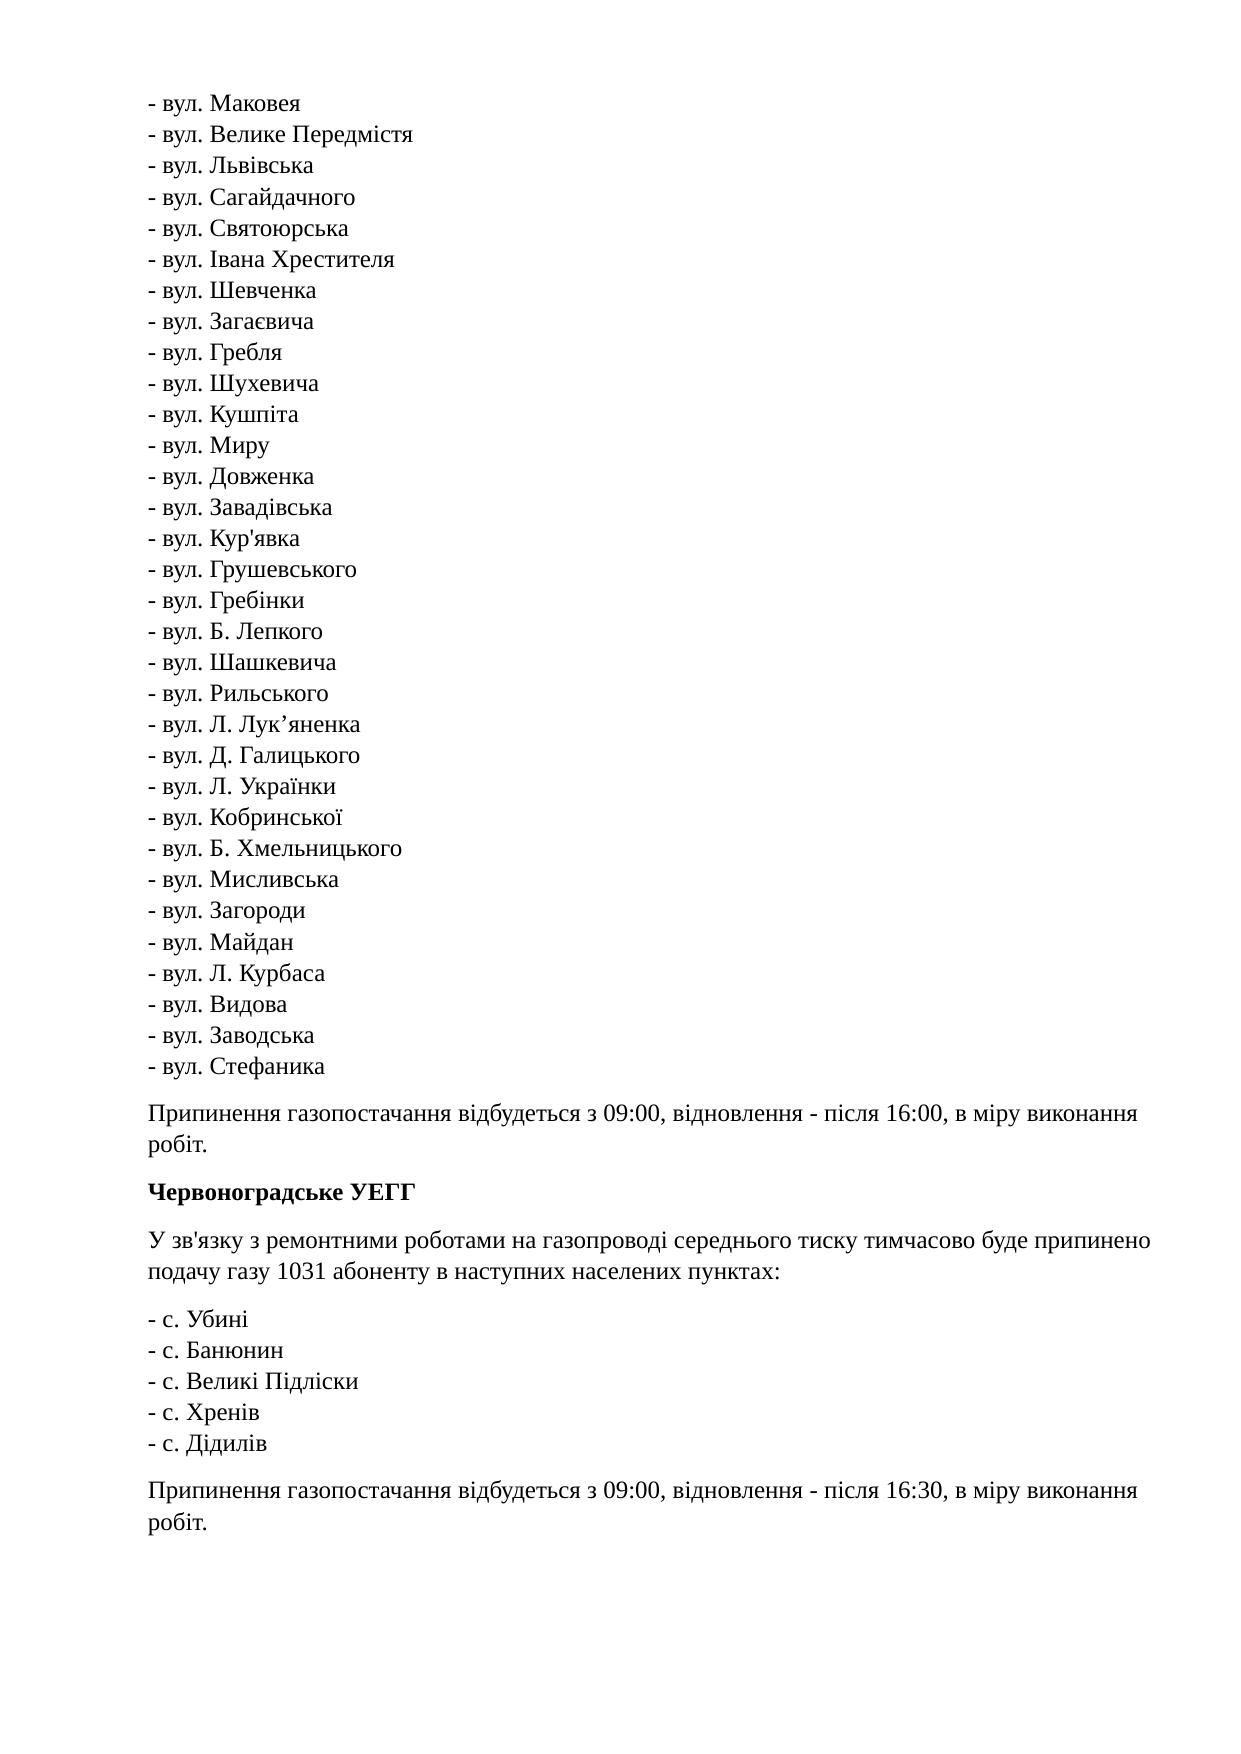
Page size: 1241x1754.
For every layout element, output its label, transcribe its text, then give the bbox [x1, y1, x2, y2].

text У зв'язку з ремонтними роботами на газопроводі середнього тиску тимчасово буде припинено подачу газу 1031 абоненту в наступних населених пунктах: [148, 1225, 1152, 1285]
text Припинення газопостачання відбудеться з 09:00, відновлення - після 16:30, в міру виконання робіт. [148, 1476, 1152, 1535]
text - вул. Маковея - вул. Велике Передмістя - вул. Львівська - вул. Сагайдачного - вул. Святоюрська - вул. Івана Хрестителя - вул. Шевченка - вул. Загаєвича - вул. Гребля - вул. Шухевича - вул. Кушпіта - вул. Миру - вул. Довженка - вул. Завадівська - вул. Кур'явка - вул. Грушевського - вул. Гребінки - вул. Б. Лепкого - вул. Шашкевича - вул. Рильського - вул. Л. Лук’яненка - вул. Д. Галицького - вул. Л. Українки - вул. Кобринської - вул. Б. Хмельницького - вул. Мисливська - вул. Загороди - вул. Майдан - вул. Л. Курбаса - вул. Видова - вул. Заводська - вул. Стефаника [148, 88, 1152, 1079]
text Припинення газопостачання відбудеться з 09:00, відновлення - після 16:00, в міру виконання робіт. [148, 1098, 1152, 1158]
text - с. Убині - с. Банюнин - с. Великі Підліски - с. Хренів - с. Дідилів [148, 1304, 1152, 1457]
text Червоноградське УЕГГ [148, 1177, 1152, 1206]
